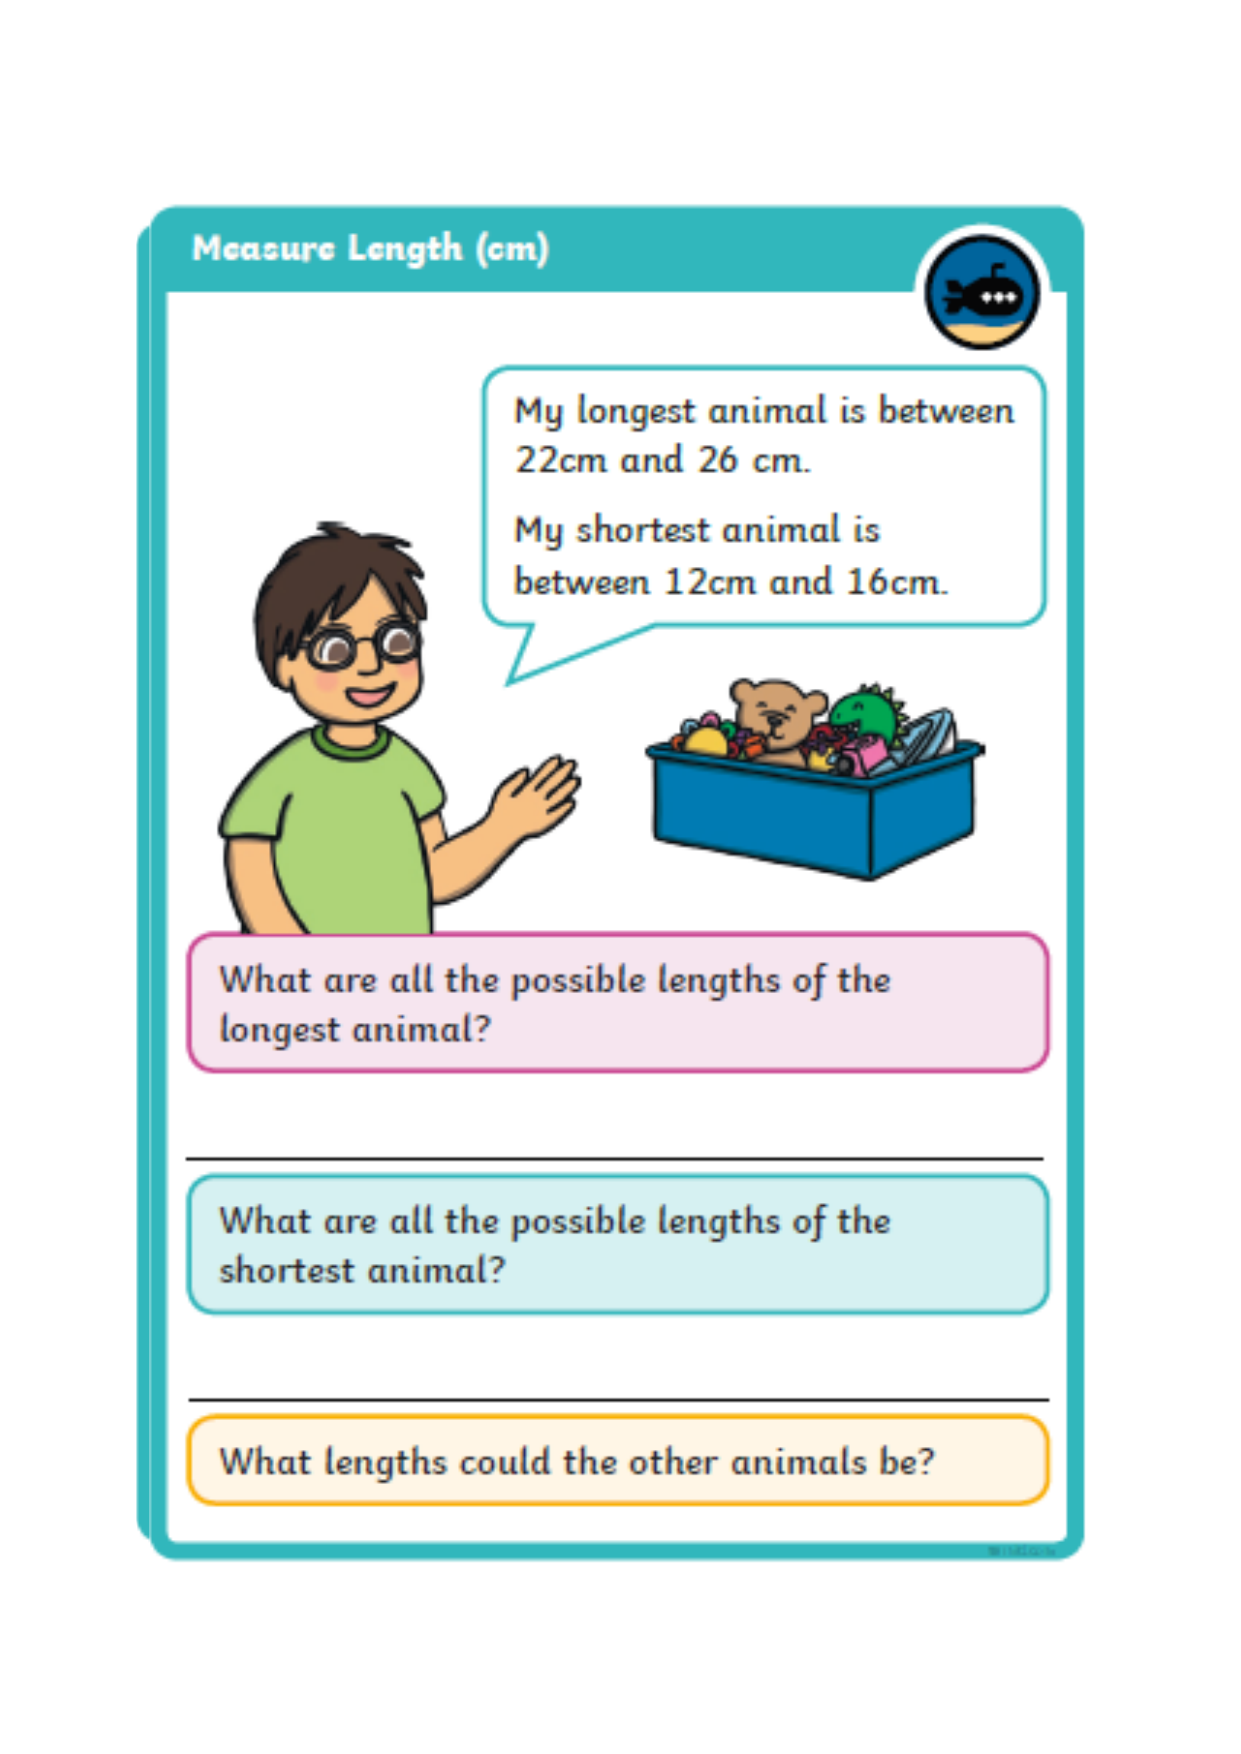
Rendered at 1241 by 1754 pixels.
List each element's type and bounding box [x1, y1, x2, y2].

picture [136, 200, 1091, 1571]
